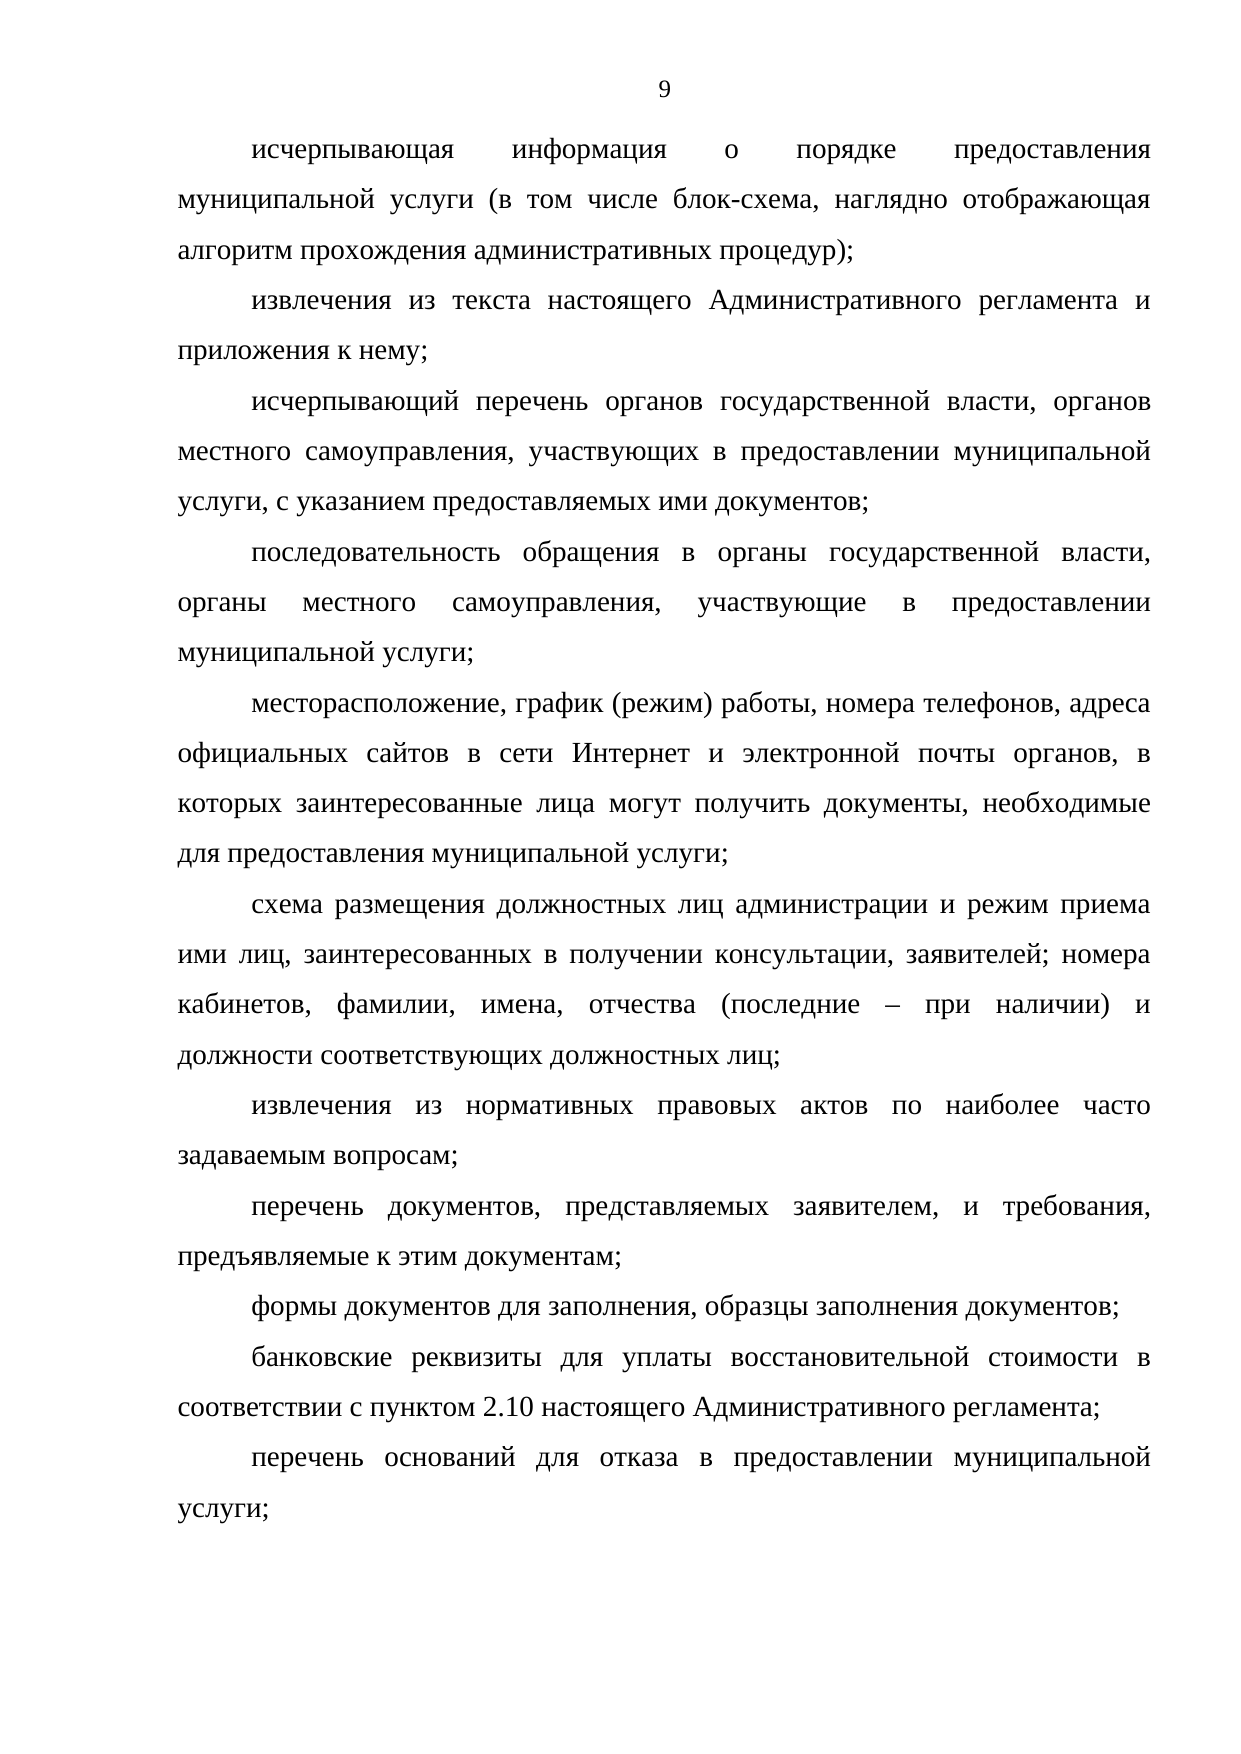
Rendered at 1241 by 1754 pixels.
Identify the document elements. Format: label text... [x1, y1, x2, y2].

text исчерпывающий перечень органов государственной власти, органов местного самоуправления, участвующих в предоставлении муниципальной услуги, с указанием предоставляемых ими документов; [177, 383, 1152, 517]
text месторасположение, график (режим) работы, номера телефонов, адреса официальных сайтов в сети Интернет и электронной почты органов, в которых заинтересованные лица могут получить документы, необходимые для предоставления муниципальной услуги; [177, 685, 1152, 869]
text схема размещения должностных лиц администрации и режим приема ими лиц, заинтересованных в получении консультации, заявителей; номера кабинетов, фамилии, имена, отчества (последние – при наличии) и должности соответствующих должностных лиц; [177, 886, 1152, 1070]
text последовательность обращения в органы государственной власти, органы местного самоуправления, участвующие в предоставлении муниципальной услуги; [177, 534, 1152, 668]
text извлечения из нормативных правовых актов по наиболее часто задаваемым вопросам; [177, 1087, 1152, 1171]
text извлечения из текста настоящего Административного регламента и приложения к нему; [177, 282, 1152, 366]
text банковские реквизиты для уплаты восстановительной стоимости в соответствии с пунктом 2.10 настоящего Административного регламента; [177, 1339, 1152, 1423]
text перечень документов, представляемых заявителем, и требования, предъявляемые к этим документам; [177, 1188, 1152, 1272]
text перечень оснований для отказа в предоставлении муниципальной услуги; [177, 1439, 1152, 1523]
text исчерпывающая информация о порядке предоставления муниципальной услуги (в том числе блок-схема, наглядно отображающая алгоритм прохождения административных процедур); [177, 131, 1152, 265]
text формы документов для заполнения, образцы заполнения документов; [177, 1288, 1152, 1322]
